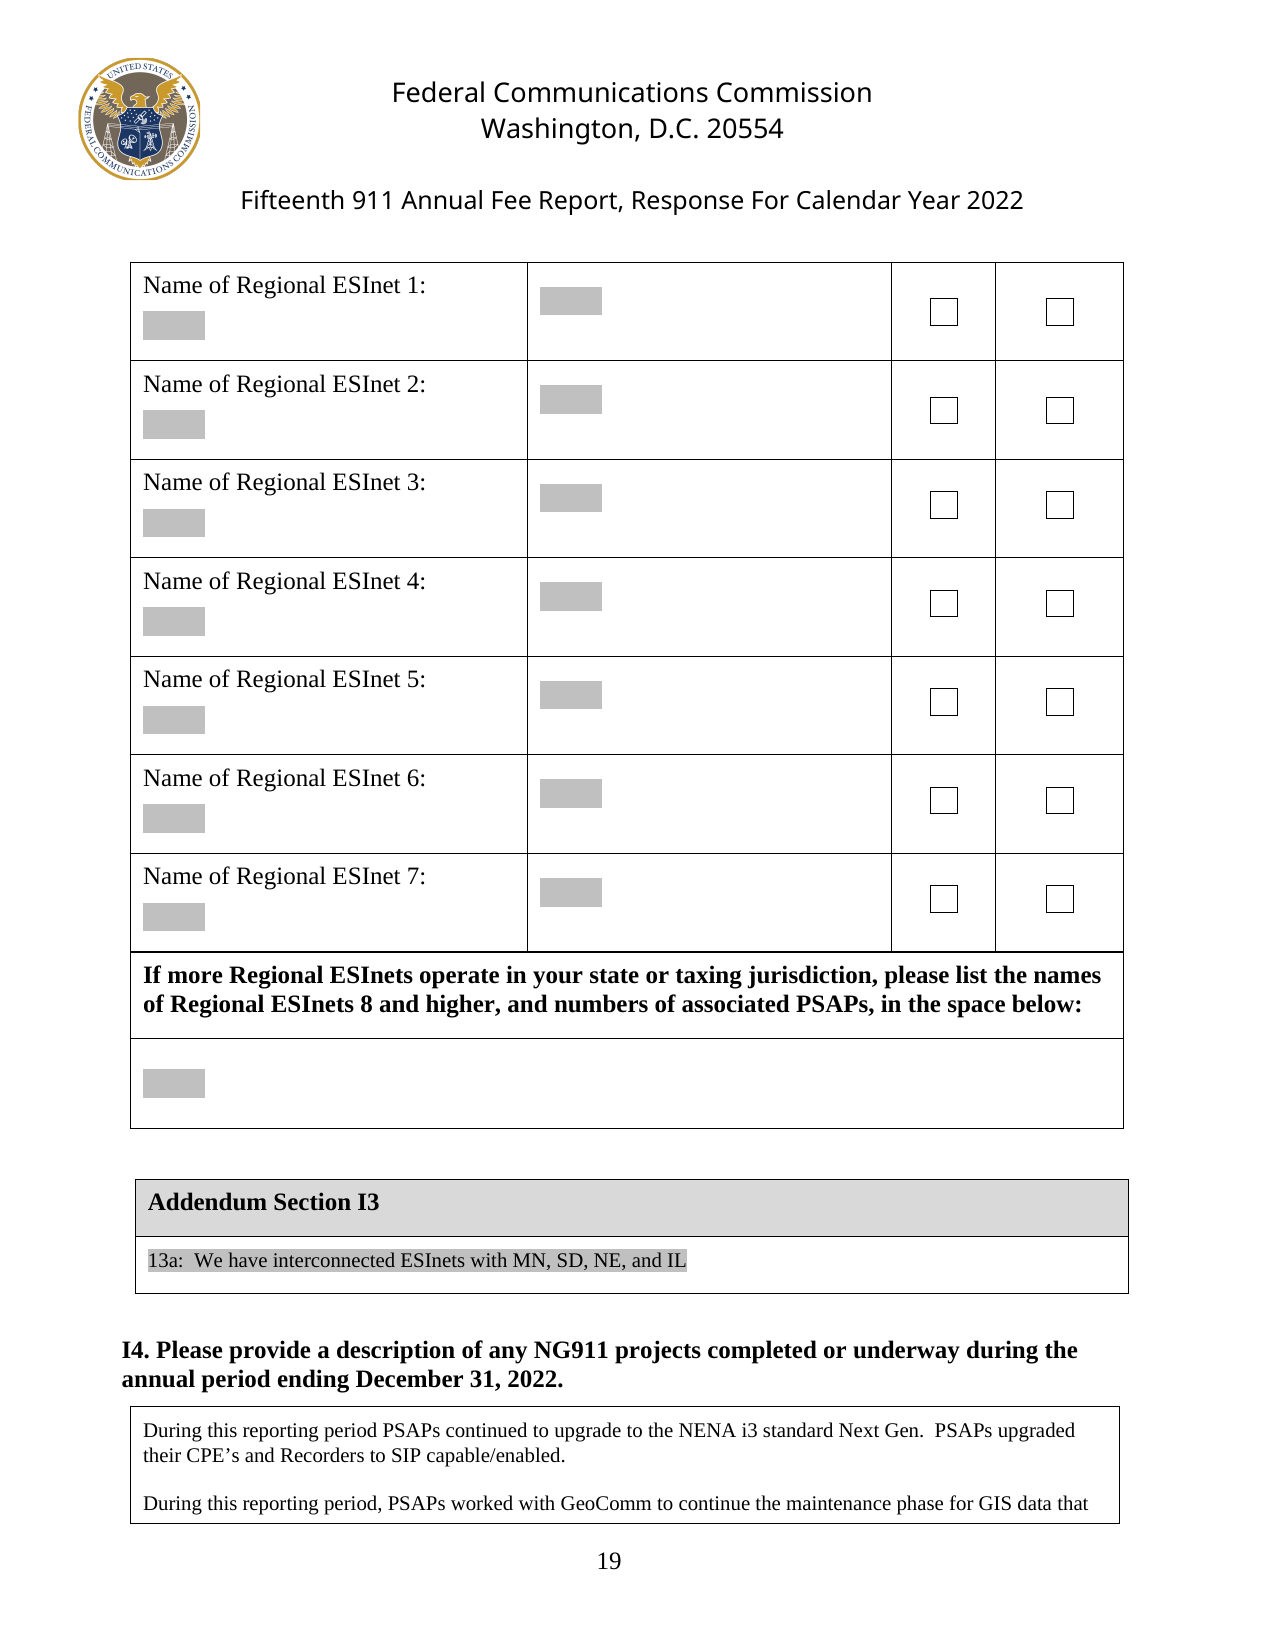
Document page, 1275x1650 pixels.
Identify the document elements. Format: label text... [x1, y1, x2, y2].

table_cell [892, 361, 995, 459]
table_cell [892, 263, 995, 360]
table_cell [996, 263, 1123, 360]
table_cell Name of Regional ESInet 6: [131, 755, 527, 853]
table_cell [996, 558, 1123, 656]
table_cell Name of Regional ESInet 1: [131, 263, 527, 360]
picture [78, 57, 200, 180]
table_cell [528, 854, 891, 951]
table_cell [528, 460, 891, 557]
table_cell Name of Regional ESInet 5: [131, 657, 527, 754]
table_cell If more Regional ESInets operate in your state or taxing jurisdiction, please list the names of Regional ESInets 8 and higher, and numbers of associated PSAPs, in the space below: [131, 953, 1123, 1037]
table_cell [528, 755, 891, 853]
table_cell 13a: We have interconnected ESInets with MN, SD, NE, and IL [136, 1237, 1128, 1293]
table_cell [892, 558, 995, 656]
table_cell [892, 854, 995, 951]
table_cell [996, 854, 1123, 951]
table_header Addendum Section I3 [136, 1180, 1128, 1236]
table_cell Name of Regional ESInet 4: [131, 558, 527, 656]
table_cell Name of Regional ESInet 3: [131, 460, 527, 557]
table_cell [892, 755, 995, 853]
table_cell Name of Regional ESInet 7: [131, 854, 527, 951]
table_cell Name of Regional ESInet 2: [131, 361, 527, 459]
table_cell [528, 558, 891, 656]
table_cell [996, 657, 1123, 754]
table_cell [996, 361, 1123, 459]
text I4. Please provide a description of any NG911 projects completed or underway during the annual period ending December 31, 2022. [121, 1336, 1143, 1393]
table_cell [892, 460, 995, 557]
table_cell [528, 361, 891, 459]
table_cell [892, 657, 995, 754]
table_cell [996, 460, 1123, 557]
table_cell [996, 755, 1123, 853]
table_cell [528, 657, 891, 754]
table_cell [131, 1039, 1123, 1128]
table_cell [528, 263, 891, 360]
